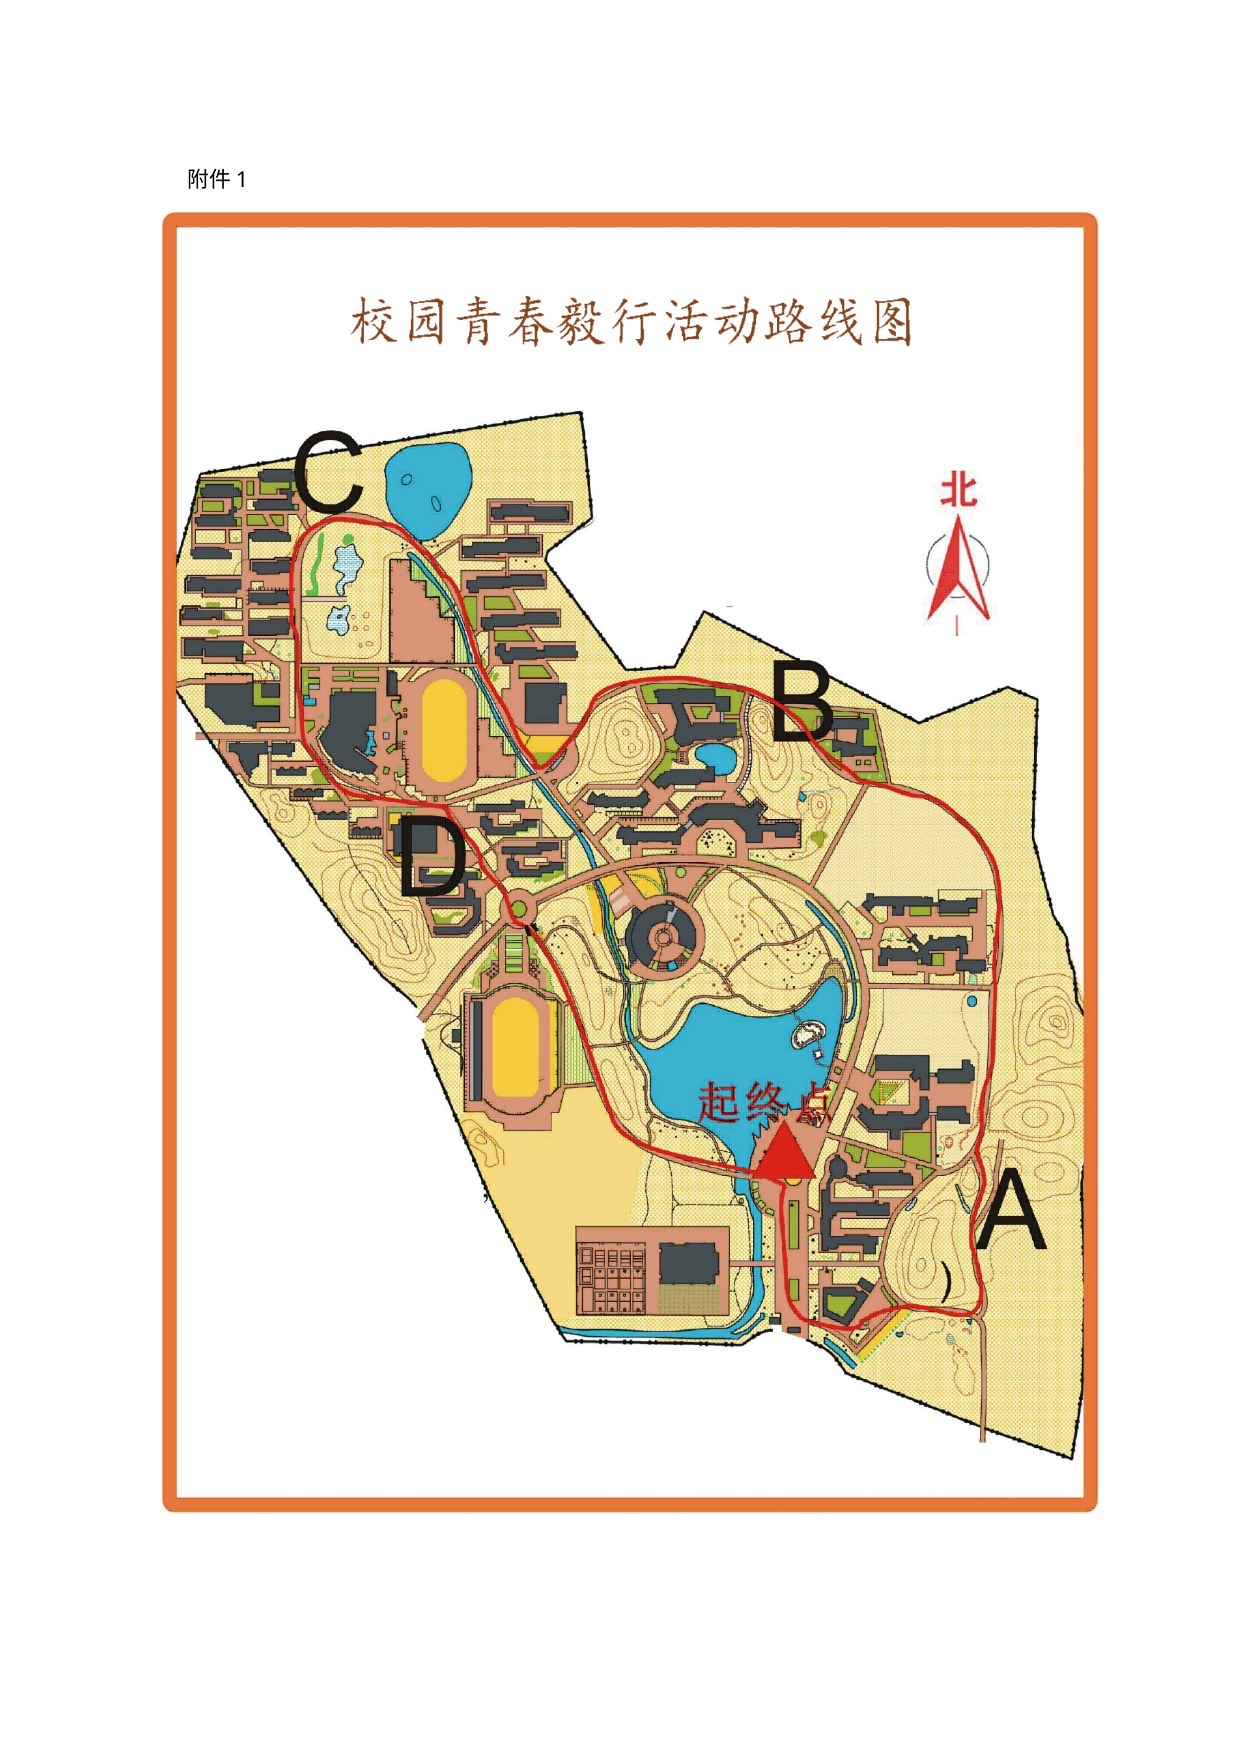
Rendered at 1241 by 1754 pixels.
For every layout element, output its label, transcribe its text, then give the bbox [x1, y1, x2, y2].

text 附件1 [187, 162, 1053, 194]
picture [160, 211, 1105, 1514]
